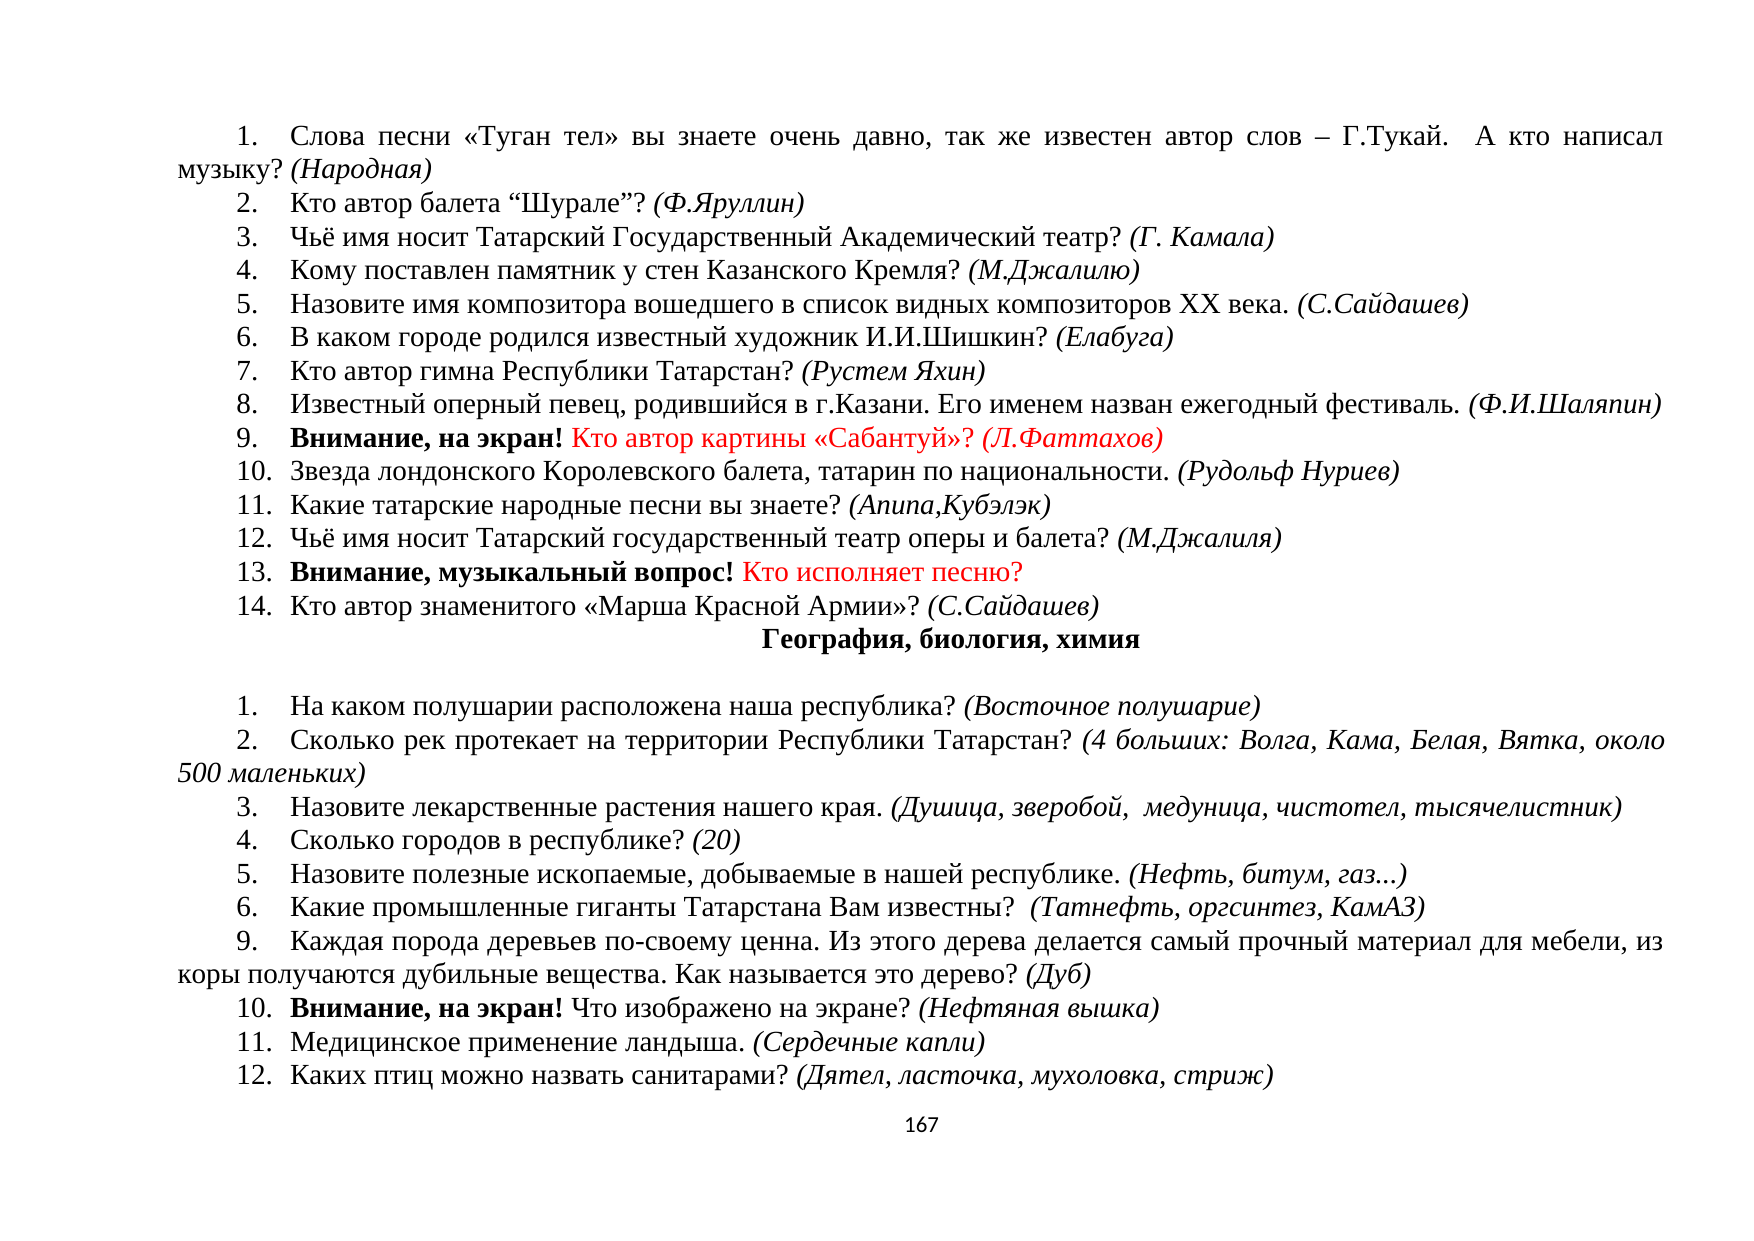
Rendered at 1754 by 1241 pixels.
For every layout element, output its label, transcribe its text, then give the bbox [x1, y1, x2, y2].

list В каком городе родился известный художник И.И.Шишкин? (Елабуга) [177, 319, 1665, 353]
list Кому поставлен памятник у стен Казанского Кремля? (М.Джалилю) [177, 252, 1665, 286]
list Назовите имя композитора вошедшего в список видных композиторов ХХ века. (С.Сайдашев) [177, 286, 1665, 319]
list Назовите полезные ископаемые, добываемые в нашей республике. (Нефть, битум, газ...) [177, 856, 1665, 889]
list Внимание, на экран! Что изображено на экране? (Нефтяная вышка) [177, 990, 1665, 1024]
list Чьё имя носит Татарский Государственный Академический театр? (Г. Камала) [177, 219, 1665, 252]
list Какие татарские народные песни вы знаете? (Апипа,Кубэлэк) [177, 487, 1665, 521]
list Назовите лекарственные растения нашего края. (Душица, зверобой, медуница, чистотел, тысячелистник) [177, 789, 1665, 822]
list Внимание, музыкальный вопрос! Кто исполняет песню? [177, 554, 1665, 588]
text География, биология, химия [177, 621, 1665, 655]
list Звезда лондонского Королевского балета, татарин по национальности. (Рудольф Нуриев) [177, 453, 1665, 487]
list Сколько городов в республике? (20) [177, 822, 1665, 856]
list Кто автор гимна Республики Татарстан? (Рустем Яхин) [177, 353, 1665, 386]
list Чьё имя носит Татарский государственный театр оперы и балета? (М.Джалиля) [177, 521, 1665, 554]
list На каком полушарии расположена наша республика? (Восточное полушарие) [177, 688, 1665, 722]
list Кто автор балета “Шурале”? (Ф.Яруллин) [177, 185, 1665, 219]
list Внимание, на экран! Кто автор картины «Сабантуй»? (Л.Фаттахов) [177, 420, 1665, 453]
list Известный оперный певец, родившийся в г.Казани. Его именем назван ежегодный фестиваль. (Ф.И.Шаляпин) [177, 386, 1665, 420]
list Каждая порода деревьев по-своему ценна. Из этого дерева делается самый прочный материал для мебели, из коры получаются дубильные вещества. Как называется это дерево? (Дуб) [177, 923, 1665, 990]
list Слова песни «Туган тел» вы знаете очень давно, так же известен автор слов – Г.Тукай. А кто написал музыку? (Народная) [177, 118, 1665, 185]
list Какие промышленные гиганты Татарстана Вам известны? (Татнефть, оргсинтез, КамАЗ) [177, 889, 1665, 923]
list Каких птиц можно назвать санитарами? (Дятел, ласточка, мухоловка, стриж) [177, 1057, 1665, 1091]
list Сколько рек протекает на территории Республики Татарстан? (4 больших: Волга, Кама, Белая, Вятка, около 500 маленьких) [177, 722, 1665, 789]
list Медицинское применение ландыша. (Сердечные капли) [177, 1024, 1665, 1057]
list Кто автор знаменитого «Марша Красной Армии»? (С.Сайдашев) [177, 588, 1665, 621]
